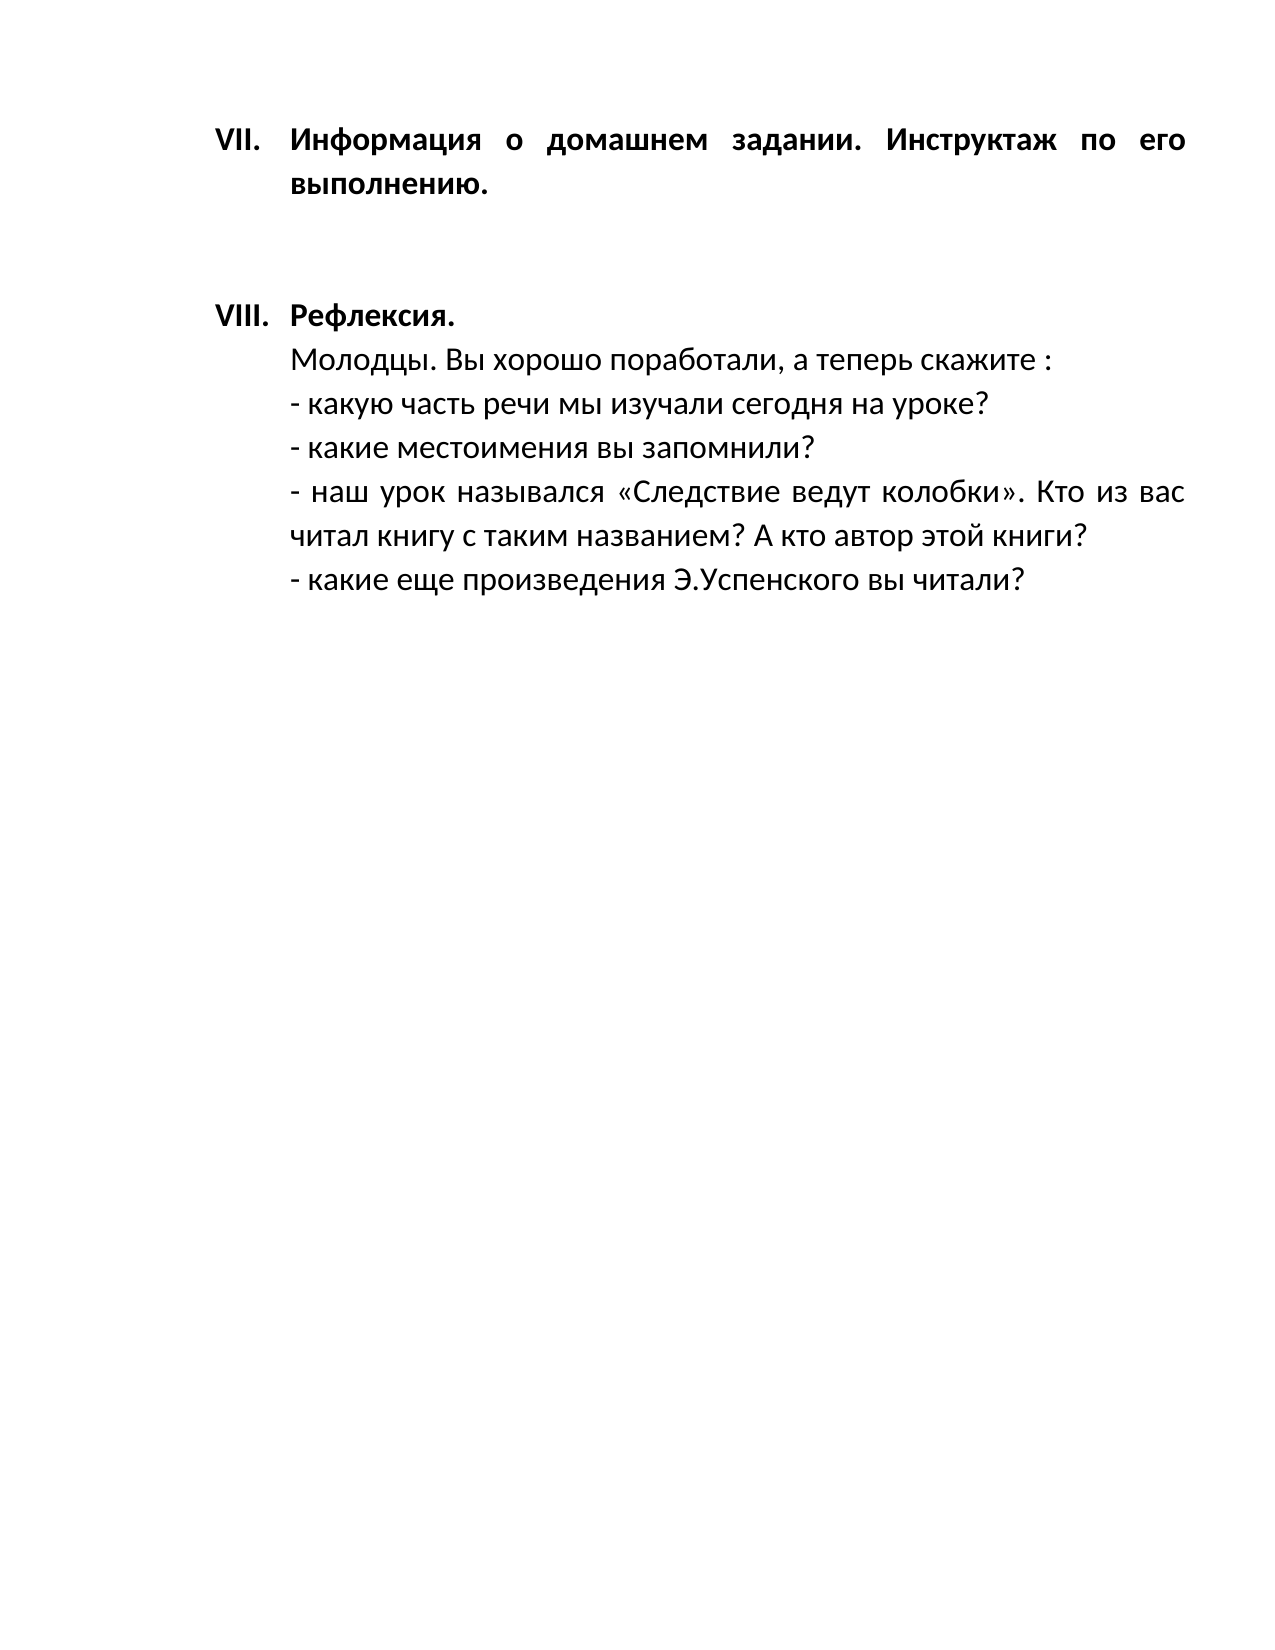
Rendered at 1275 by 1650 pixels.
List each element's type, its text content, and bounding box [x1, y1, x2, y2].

list - какую часть речи мы изучали сегодня на уроке? [290, 382, 1186, 423]
list - какие местоимения вы запомнили? [290, 426, 1186, 467]
list - какие еще произведения Э.Успенского вы читали? [290, 558, 1186, 598]
list Рефлексия. [215, 294, 1186, 335]
list Молодцы. Вы хорошо поработали, а теперь скажите : [290, 338, 1186, 379]
list - наш урок назывался «Следствие ведут колобки». Кто из вас читал книгу с таким названием? А кто автор этой книги? [290, 470, 1186, 554]
list Информация о домашнем задании. Инструктаж по его выполнению. [215, 118, 1186, 203]
